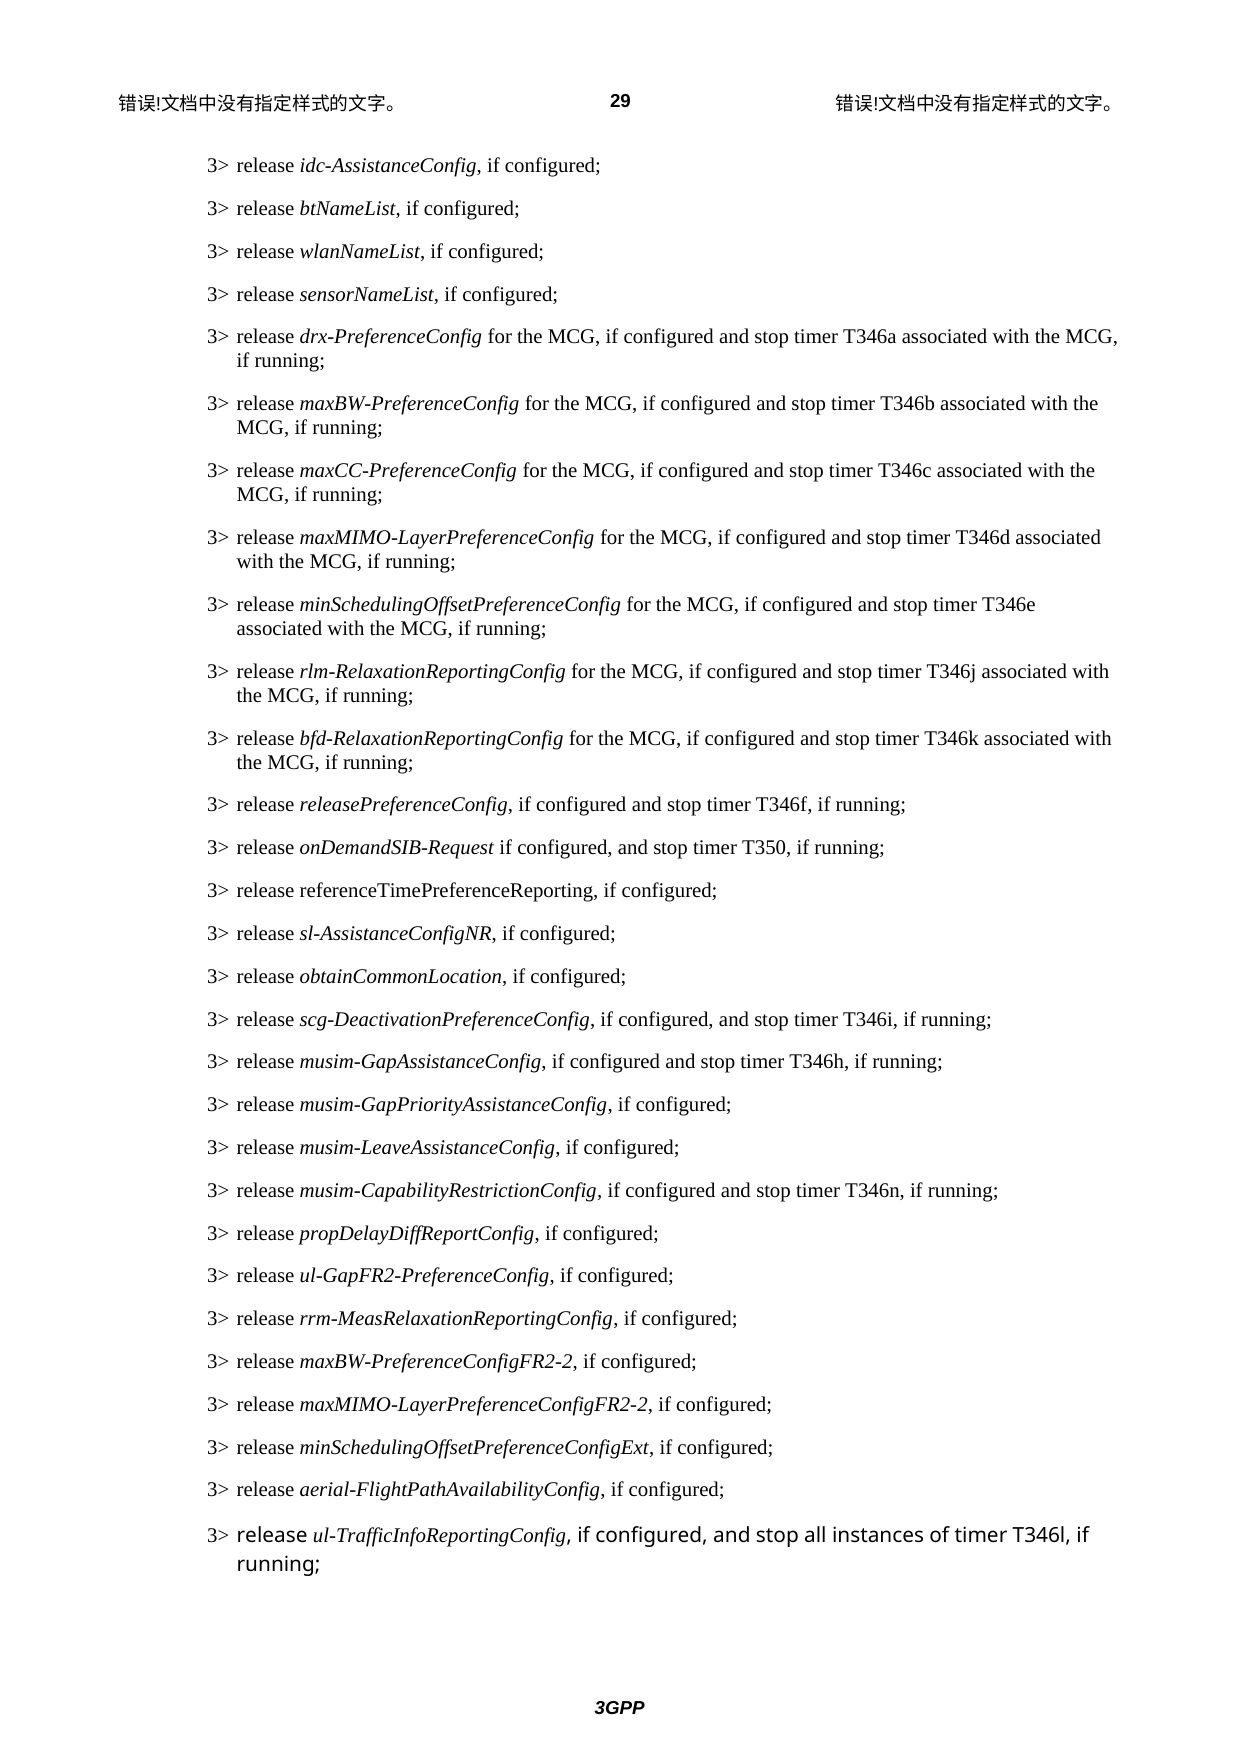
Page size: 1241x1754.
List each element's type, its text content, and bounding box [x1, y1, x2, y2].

text 3> release aerial-FlightPathAvailabilityConfig, if configured; [207, 1477, 1122, 1501]
text 3> release musim-CapabilityRestrictionConfig, if configured and stop timer T346n, if running; [207, 1178, 1122, 1202]
text 3> release minSchedulingOffsetPreferenceConfigExt, if configured; [207, 1434, 1122, 1459]
text 3> release musim-LeaveAssistanceConfig, if configured; [207, 1135, 1122, 1159]
text 3> release scg-DeactivationPreferenceConfig, if configured, and stop timer T346i, if running; [207, 1006, 1122, 1031]
text 3> release wlanNameList, if configured; [207, 239, 1122, 263]
text 3> release maxMIMO-LayerPreferenceConfig for the MCG, if configured and stop timer T346d associated with the MCG, if running; [207, 525, 1122, 573]
text 3> release maxBW-PreferenceConfigFR2-2, if configured; [207, 1349, 1122, 1373]
text 3> release referenceTimePreferenceReporting, if configured; [207, 878, 1122, 902]
text 3> release btNameList, if configured; [207, 196, 1122, 220]
text 3> release bfd-RelaxationReportingConfig for the MCG, if configured and stop timer T346k associated with the MCG, if running; [207, 726, 1122, 774]
text 3> release maxCC-PreferenceConfig for the MCG, if configured and stop timer T346c associated with the MCG, if running; [207, 458, 1122, 506]
text 3> release musim-GapPriorityAssistanceConfig, if configured; [207, 1092, 1122, 1116]
text 3> release ul-GapFR2-PreferenceConfig, if configured; [207, 1263, 1122, 1287]
text 3> release idc-AssistanceConfig, if configured; [207, 153, 1122, 177]
text 3> release sensorNameList, if configured; [207, 281, 1122, 306]
text 3> release drx-PreferenceConfig for the MCG, if configured and stop timer T346a associated with the MCG, if running; [207, 324, 1122, 372]
text 3> release onDemandSIB-Request if configured, and stop timer T350, if running; [207, 835, 1122, 859]
text 3> release maxBW-PreferenceConfig for the MCG, if configured and stop timer T346b associated with the MCG, if running; [207, 391, 1122, 439]
text 3> release musim-GapAssistanceConfig, if configured and stop timer T346h, if running; [207, 1049, 1122, 1073]
text 3> release rrm-MeasRelaxationReportingConfig, if configured; [207, 1306, 1122, 1330]
text 3> release propDelayDiffReportConfig, if configured; [207, 1221, 1122, 1244]
text 3> release rlm-RelaxationReportingConfig for the MCG, if configured and stop timer T346j associated with the MCG, if running; [207, 659, 1122, 707]
text 3> release sl-AssistanceConfigNR, if configured; [207, 921, 1122, 945]
text 3> release maxMIMO-LayerPreferenceConfigFR2-2, if configured; [207, 1392, 1122, 1416]
text 3> release obtainCommonLocation, if configured; [207, 964, 1122, 988]
text 3> release ul-TrafficInfoReportingConfig, if configured, and stop all instances of timer T346l, if running; [207, 1520, 1122, 1577]
text 3> release releasePreferenceConfig, if configured and stop timer T346f, if running; [207, 792, 1122, 816]
text 3> release minSchedulingOffsetPreferenceConfig for the MCG, if configured and stop timer T346e associated with the MCG, if running; [207, 592, 1122, 640]
